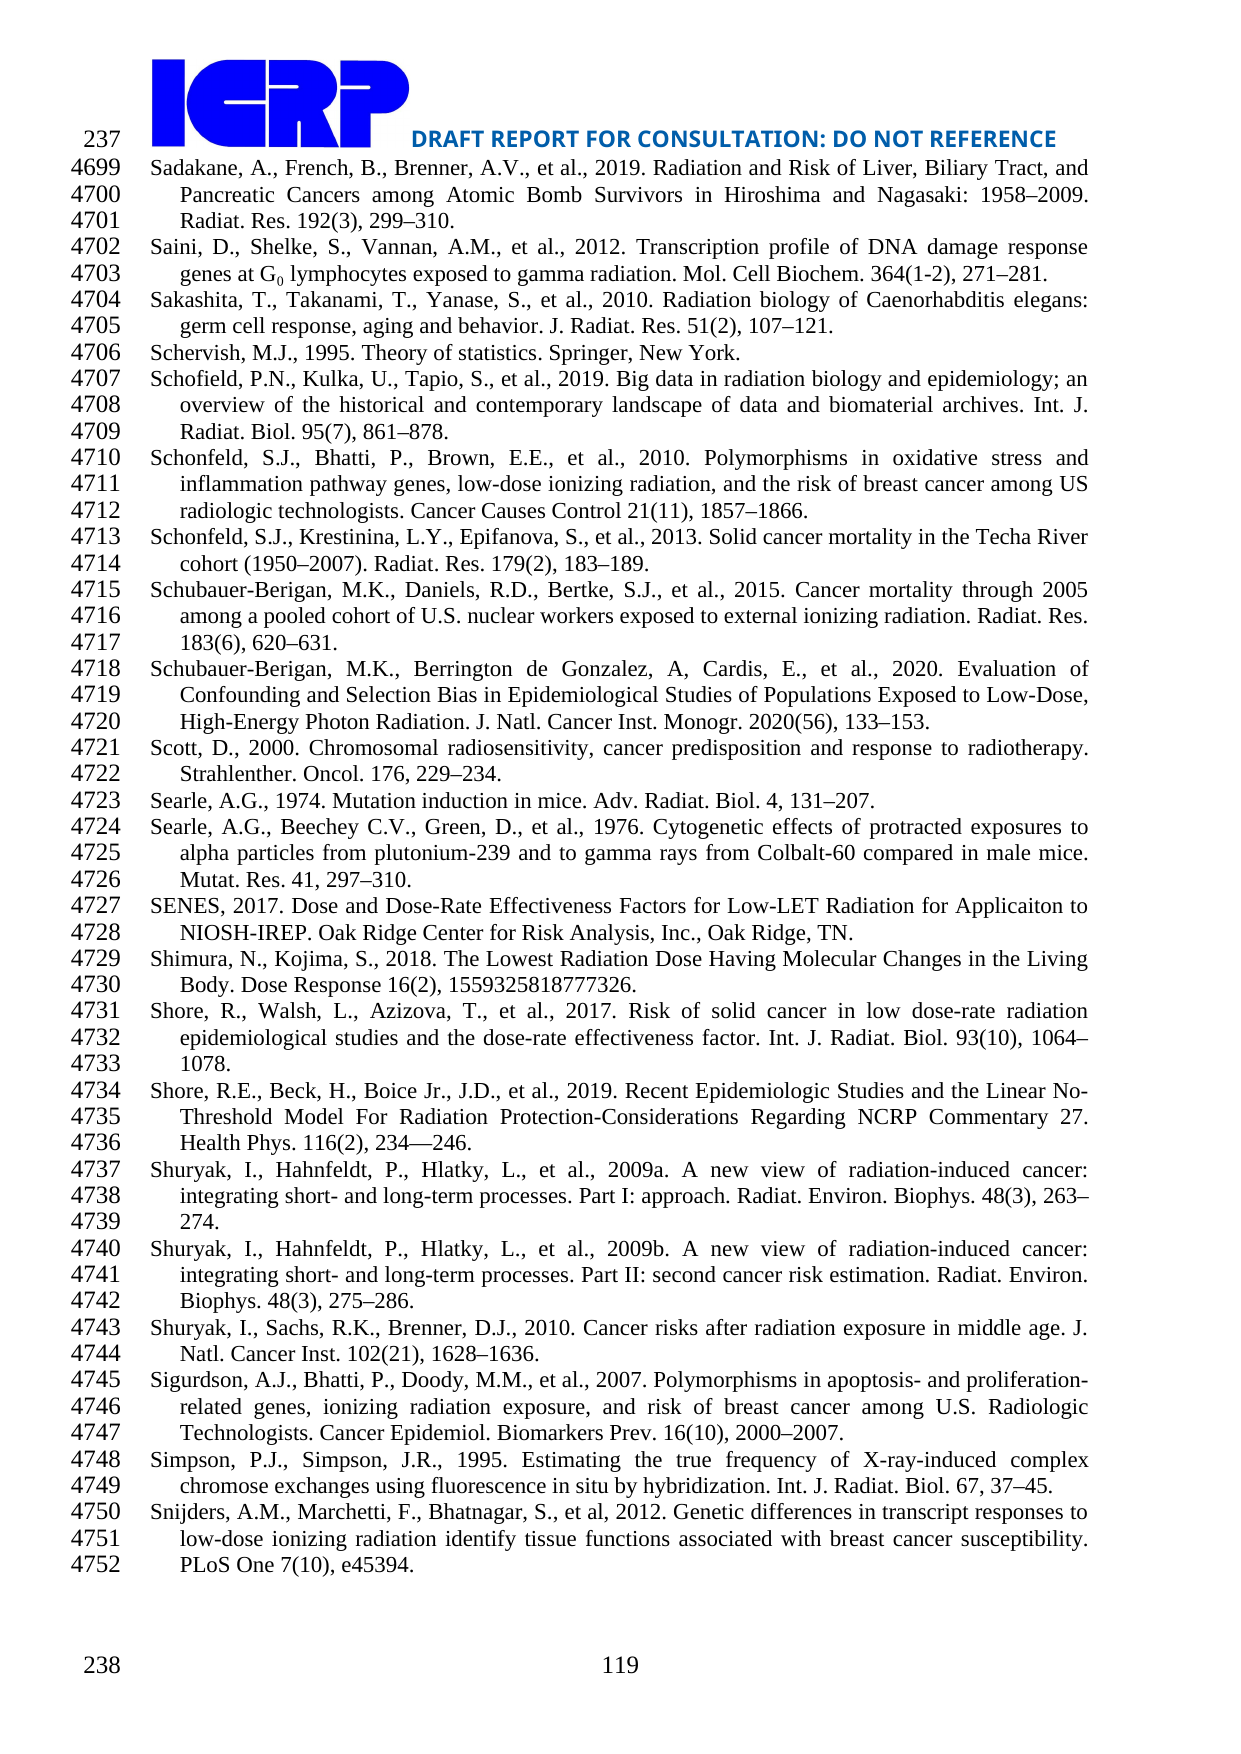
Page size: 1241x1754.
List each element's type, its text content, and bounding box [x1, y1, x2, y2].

text Sadakane, A., French, B., Brenner, A.V., et al., 2019. Radiation and Risk of Liver, Biliary Tract, and Pancreatic Cancers among Atomic Bomb Survivors in Hiroshima and Nagasaki: 1958–2009. Radiat. Res. 192(3), 299–310. [150, 154, 1090, 233]
picture [150, 59, 411, 148]
text Simpson, P.J., Simpson, J.R., 1995. Estimating the true frequency of X-ray-induced complex chromose exchanges using fluorescence in situ by hybridization. Int. J. Radiat. Biol. 67, 37–45. [150, 1446, 1090, 1498]
text Shuryak, I., Hahnfeldt, P., Hlatky, L., et al., 2009b. A new view of radiation-induced cancer: integrating short- and long-term processes. Part II: second cancer risk estimation. Radiat. Environ. Biophys. 48(3), 275–286. [150, 1235, 1090, 1314]
text Shimura, N., Kojima, S., 2018. The Lowest Radiation Dose Having Molecular Changes in the Living Body. Dose Response 16(2), 1559325818777326. [150, 945, 1090, 998]
text Schubauer-Berigan, M.K., Daniels, R.D., Bertke, S.J., et al., 2015. Cancer mortality through 2005 among a pooled cohort of U.S. nuclear workers exposed to external ionizing radiation. Radiat. Res. 183(6), 620–631. [150, 576, 1090, 655]
text SENES, 2017. Dose and Dose-Rate Effectiveness Factors for Low-LET Radiation for Applicaiton to NIOSH-IREP. Oak Ridge Center for Risk Analysis, Inc., Oak Ridge, TN. [150, 892, 1090, 945]
text Shuryak, I., Hahnfeldt, P., Hlatky, L., et al., 2009a. A new view of radiation-induced cancer: integrating short- and long-term processes. Part I: approach. Radiat. Environ. Biophys. 48(3), 263–274. [150, 1156, 1090, 1235]
text Shore, R., Walsh, L., Azizova, T., et al., 2017. Risk of solid cancer in low dose-rate radiation epidemiological studies and the dose-rate effectiveness factor. Int. J. Radiat. Biol. 93(10), 1064–1078. [150, 998, 1090, 1077]
text Sakashita, T., Takanami, T., Yanase, S., et al., 2010. Radiation biology of Caenorhabditis elegans: germ cell response, aging and behavior. J. Radiat. Res. 51(2), 107–121. [150, 286, 1090, 339]
text Snijders, A.M., Marchetti, F., Bhatnagar, S., et al, 2012. Genetic differences in transcript responses to low-dose ionizing radiation identify tissue functions associated with breast cancer susceptibility. PLoS One 7(10), e45394. [150, 1498, 1090, 1577]
text Searle, A.G., Beechey C.V., Green, D., et al., 1976. Cytogenetic effects of protracted exposures to alpha particles from plutonium-239 and to gamma rays from Colbalt-60 compared in male mice. Mutat. Res. 41, 297–310. [150, 813, 1090, 892]
text Schonfeld, S.J., Krestinina, L.Y., Epifanova, S., et al., 2013. Solid cancer mortality in the Techa River cohort (1950–2007). Radiat. Res. 179(2), 183–189. [150, 523, 1090, 576]
text Shuryak, I., Sachs, R.K., Brenner, D.J., 2010. Cancer risks after radiation exposure in middle age. J. Natl. Cancer Inst. 102(21), 1628–1636. [150, 1314, 1090, 1367]
text Schofield, P.N., Kulka, U., Tapio, S., et al., 2019. Big data in radiation biology and epidemiology; an overview of the historical and contemporary landscape of data and biomaterial archives. Int. J. Radiat. Biol. 95(7), 861–878. [150, 365, 1090, 444]
text Searle, A.G., 1974. Mutation induction in mice. Adv. Radiat. Biol. 4, 131–207. [150, 787, 1090, 813]
text Schubauer-Berigan, M.K., Berrington de Gonzalez, A, Cardis, E., et al., 2020. Evaluation of Confounding and Selection Bias in Epidemiological Studies of Populations Exposed to Low-Dose, High-Energy Photon Radiation. J. Natl. Cancer Inst. Monogr. 2020(56), 133–153. [150, 655, 1090, 734]
text Sigurdson, A.J., Bhatti, P., Doody, M.M., et al., 2007. Polymorphisms in apoptosis- and proliferation-related genes, ionizing radiation exposure, and risk of breast cancer among U.S. Radiologic Technologists. Cancer Epidemiol. Biomarkers Prev. 16(10), 2000–2007. [150, 1367, 1090, 1446]
text Schonfeld, S.J., Bhatti, P., Brown, E.E., et al., 2010. Polymorphisms in oxidative stress and inflammation pathway genes, low-dose ionizing radiation, and the risk of breast cancer among US radiologic technologists. Cancer Causes Control 21(11), 1857–1866. [150, 444, 1090, 523]
text Schervish, M.J., 1995. Theory of statistics. Springer, New York. [150, 339, 1090, 365]
text Scott, D., 2000. Chromosomal radiosensitivity, cancer predisposition and response to radiotherapy. Strahlenther. Oncol. 176, 229–234. [150, 734, 1090, 787]
text Saini, D., Shelke, S., Vannan, A.M., et al., 2012. Transcription profile of DNA damage response genes at G₀ lymphocytes exposed to gamma radiation. Mol. Cell Biochem. 364(1-2), 271–281. [150, 233, 1090, 286]
text Shore, R.E., Beck, H., Boice Jr., J.D., et al., 2019. Recent Epidemiologic Studies and the Linear No-Threshold Model For Radiation Protection-Considerations Regarding NCRP Commentary 27. Health Phys. 116(2), 234—246. [150, 1077, 1090, 1156]
